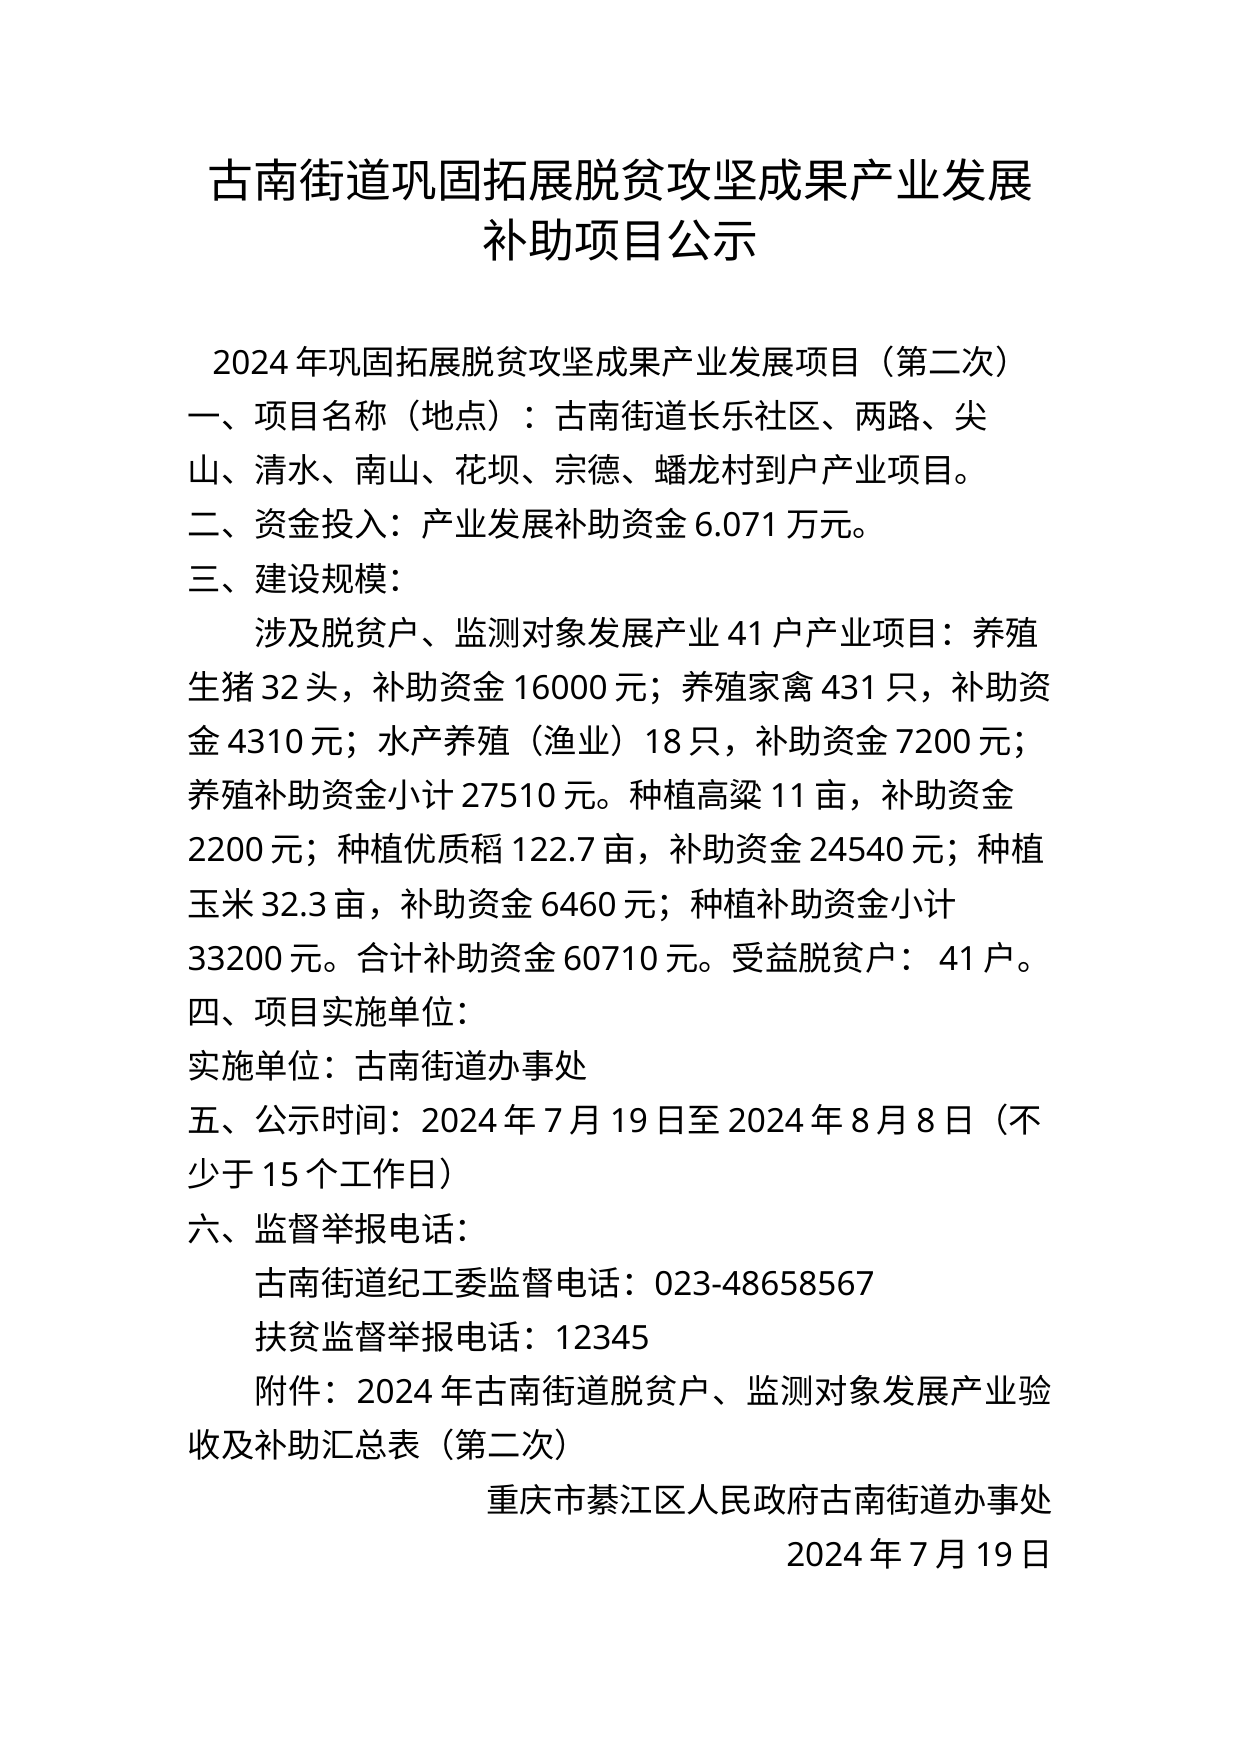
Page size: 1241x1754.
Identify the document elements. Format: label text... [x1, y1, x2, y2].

text 五、公示时间：2024年7月19日至2024年8月8日（不少于15个工作日） [187, 1088, 1053, 1197]
text 2024年7月19日 [187, 1522, 1053, 1576]
text 扶贫监督举报电话：12345 [187, 1305, 1053, 1359]
text 古南街道纪工委监督电话：023-48658567 [187, 1251, 1053, 1305]
text 2024年巩固拓展脱贫攻坚成果产业发展项目（第二次） [187, 330, 1053, 384]
text 一、项目名称（地点）：古南街道长乐社区、两路、尖山、清水、南山、花坝、宗德、蟠龙村到户产业项目。 [187, 384, 1053, 492]
text 涉及脱贫户、监测对象发展产业41户产业项目：养殖生猪32头，补助资金16000元；养殖家禽431只，补助资金4310元；水产养殖（渔业）18只，补助资金7200元；养殖补助资金小计27510元。种植高粱11亩，补助资金2200元；种植优质稻122.7亩，补助资金24540元；种植玉米32.3亩，补助资金6460元；种植补助资金小计33200元。合计补助资金60710元。受益脱贫户： 41户。 [187, 601, 1053, 980]
text 古南街道巩固拓展脱贫攻坚成果产业发展补助项目公示 [187, 150, 1053, 270]
text 重庆市綦江区人民政府古南街道办事处 [187, 1467, 1053, 1522]
text 三、建设规模： [187, 547, 1053, 601]
text 附件：2024年古南街道脱贫户、监测对象发展产业验收及补助汇总表（第二次） [187, 1359, 1053, 1467]
text 实施单位：古南街道办事处 [187, 1034, 1053, 1088]
text 六、监督举报电话： [187, 1197, 1053, 1251]
text 四、项目实施单位： [187, 980, 1053, 1034]
text 二、资金投入：产业发展补助资金6.071万元。 [187, 492, 1053, 547]
